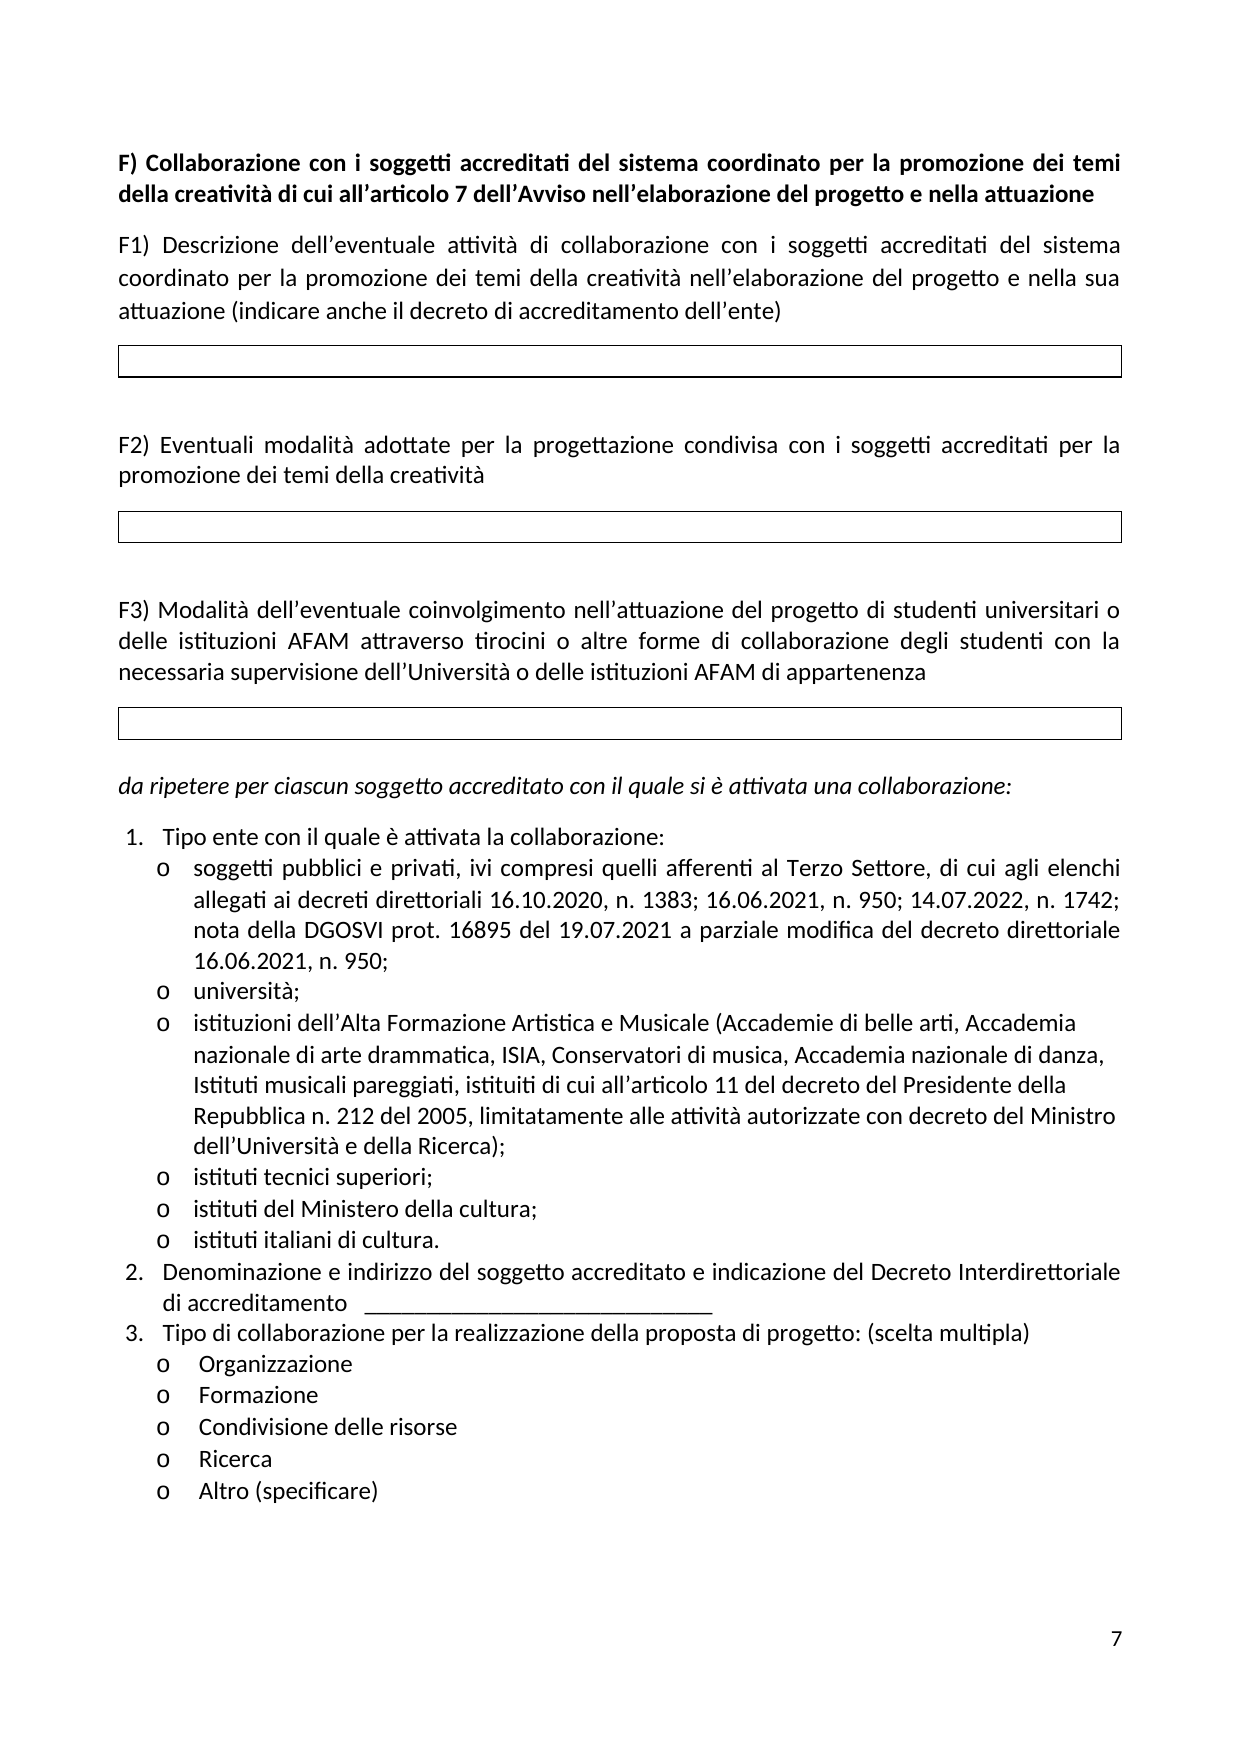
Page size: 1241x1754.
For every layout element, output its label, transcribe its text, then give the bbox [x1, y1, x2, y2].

list Ricerca [156, 1443, 1122, 1475]
text F3) Modalità dell’eventuale coinvolgimento nell’attuazione del progetto di studenti universitari o delle istituzioni AFAM attraverso tirocini o altre forme di collaborazione degli studenti con la necessaria supervisione dell’Università o delle istituzioni AFAM di appartenenza [118, 595, 1122, 686]
table_header [119, 346, 1121, 376]
list istituti tecnici superiori; [156, 1161, 1122, 1193]
list istituzioni dell’Alta Formazione Artistica e Musicale (Accademie di belle arti, Accademia nazionale di arte drammatica, ISIA, Conservatori di musica, Accademia nazionale di danza, Istituti musicali pareggiati, istituiti di cui all’articolo 11 del decreto del Presidente della Repubblica n. 212 del 2005, limitatamente alle attività autorizzate con decreto del Ministro dell’Università e della Ricerca); [156, 1007, 1122, 1161]
list Altro (specificare) [156, 1475, 1122, 1507]
list Tipo ente con il quale è attivata la collaborazione: [125, 822, 1122, 852]
table_header [119, 708, 1121, 739]
list Formazione [156, 1380, 1122, 1411]
list università; [156, 975, 1122, 1007]
text F1) Descrizione dell’eventuale attività di collaborazione con i soggetti accreditati del sistema coordinato per la promozione dei temi della creatività nell’elaborazione del progetto e nella sua attuazione (indicare anche il decreto di accreditamento dell’ente) [118, 229, 1122, 326]
text F) Collaborazione con i soggetti accreditati del sistema coordinato per la promozione dei temi della creatività di cui all’articolo 7 dell’Avviso nell’elaborazione del progetto e nella attuazione [118, 148, 1122, 209]
list istituti italiani di cultura. [156, 1224, 1122, 1256]
text da ripetere per ciascun soggetto accreditato con il quale si è attivata una collaborazione: [118, 770, 1122, 801]
list Denominazione e indirizzo del soggetto accreditato e indicazione del Decreto Interdirettoriale di accreditamento ____________________________ [125, 1256, 1122, 1317]
table_header [119, 512, 1121, 542]
list Condivisione delle risorse [156, 1411, 1122, 1443]
list Organizzazione [156, 1348, 1122, 1380]
text F2) Eventuali modalità adottate per la progettazione condivisa con i soggetti accreditati per la promozione dei temi della creatività [118, 429, 1122, 490]
list Tipo di collaborazione per la realizzazione della proposta di progetto: (scelta multipla) [125, 1317, 1122, 1348]
list istituti del Ministero della cultura; [156, 1193, 1122, 1224]
list soggetti pubblici e privati, ivi compresi quelli afferenti al Terzo Settore, di cui agli elenchi allegati ai decreti direttoriali 16.10.2020, n. 1383; 16.06.2021, n. 950; 14.07.2022, n. 1742; nota della DGOSVI prot. 16895 del 19.07.2021 a parziale modifica del decreto direttoriale 16.06.2021, n. 950; [156, 852, 1122, 975]
